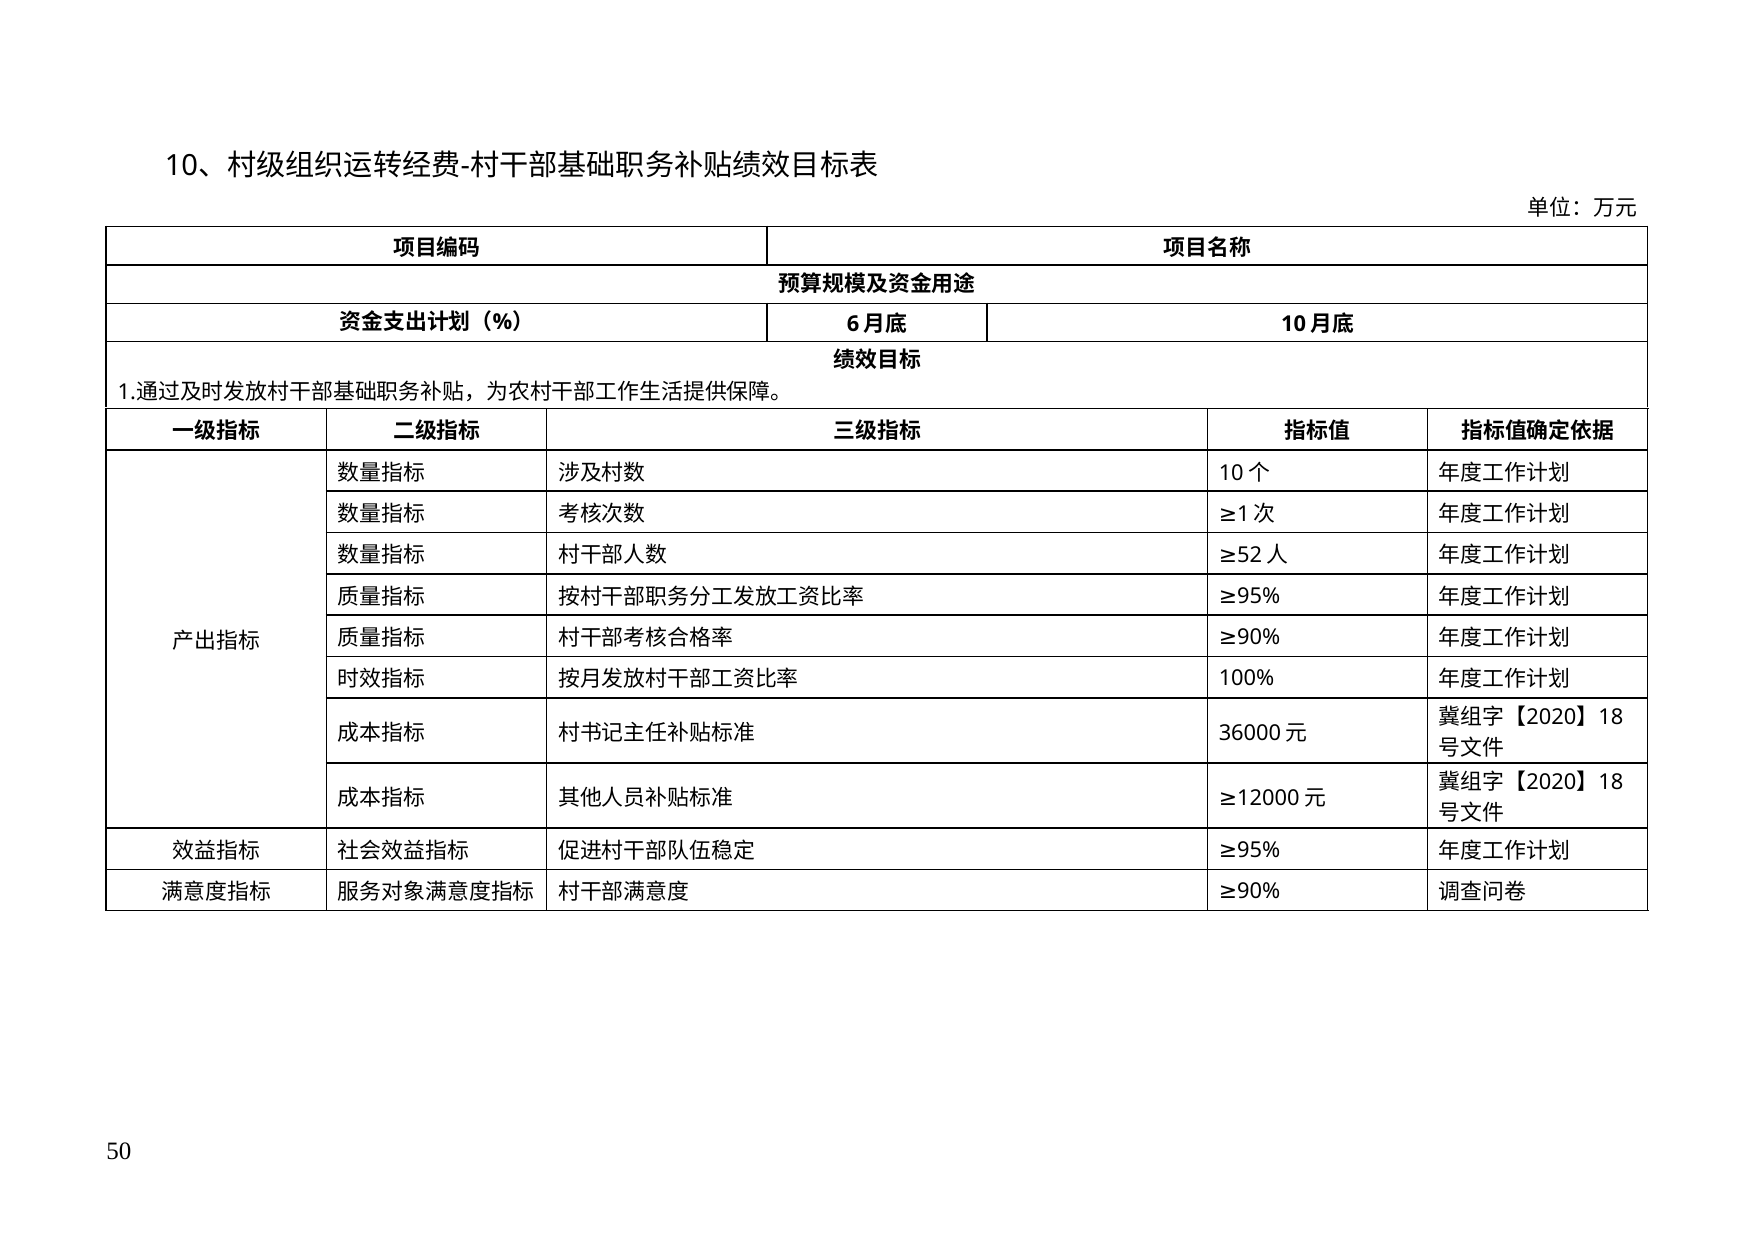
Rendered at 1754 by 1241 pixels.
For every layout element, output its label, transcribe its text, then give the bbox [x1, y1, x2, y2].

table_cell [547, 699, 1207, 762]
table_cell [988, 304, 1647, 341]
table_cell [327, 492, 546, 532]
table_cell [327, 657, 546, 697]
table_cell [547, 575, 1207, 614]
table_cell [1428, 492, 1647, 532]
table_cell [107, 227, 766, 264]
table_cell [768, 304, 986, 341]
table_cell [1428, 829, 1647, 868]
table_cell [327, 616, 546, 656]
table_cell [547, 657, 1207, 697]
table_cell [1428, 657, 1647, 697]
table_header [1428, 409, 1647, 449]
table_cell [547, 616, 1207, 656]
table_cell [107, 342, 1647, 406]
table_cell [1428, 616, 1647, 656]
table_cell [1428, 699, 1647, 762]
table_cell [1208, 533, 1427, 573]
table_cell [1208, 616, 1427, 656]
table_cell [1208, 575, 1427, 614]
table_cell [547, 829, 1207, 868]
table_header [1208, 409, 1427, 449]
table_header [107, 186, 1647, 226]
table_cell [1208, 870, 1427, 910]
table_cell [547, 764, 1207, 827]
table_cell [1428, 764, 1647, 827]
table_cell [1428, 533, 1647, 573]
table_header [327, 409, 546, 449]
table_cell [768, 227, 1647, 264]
text 10、村级组织运转经费-村干部基础职务补贴绩效目标表 [106, 142, 1648, 184]
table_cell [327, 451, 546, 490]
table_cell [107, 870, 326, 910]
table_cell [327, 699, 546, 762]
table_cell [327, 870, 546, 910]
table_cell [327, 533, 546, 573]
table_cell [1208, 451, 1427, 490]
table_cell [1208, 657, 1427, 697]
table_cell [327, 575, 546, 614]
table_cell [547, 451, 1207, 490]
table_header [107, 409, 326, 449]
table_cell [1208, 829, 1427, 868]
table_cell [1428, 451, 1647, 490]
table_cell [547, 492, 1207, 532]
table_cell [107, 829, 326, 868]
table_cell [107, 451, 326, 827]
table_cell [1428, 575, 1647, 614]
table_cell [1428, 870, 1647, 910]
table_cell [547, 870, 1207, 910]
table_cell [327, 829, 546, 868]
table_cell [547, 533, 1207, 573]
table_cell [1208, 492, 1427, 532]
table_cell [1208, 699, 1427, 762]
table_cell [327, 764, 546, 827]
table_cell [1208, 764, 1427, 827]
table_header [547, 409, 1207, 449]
